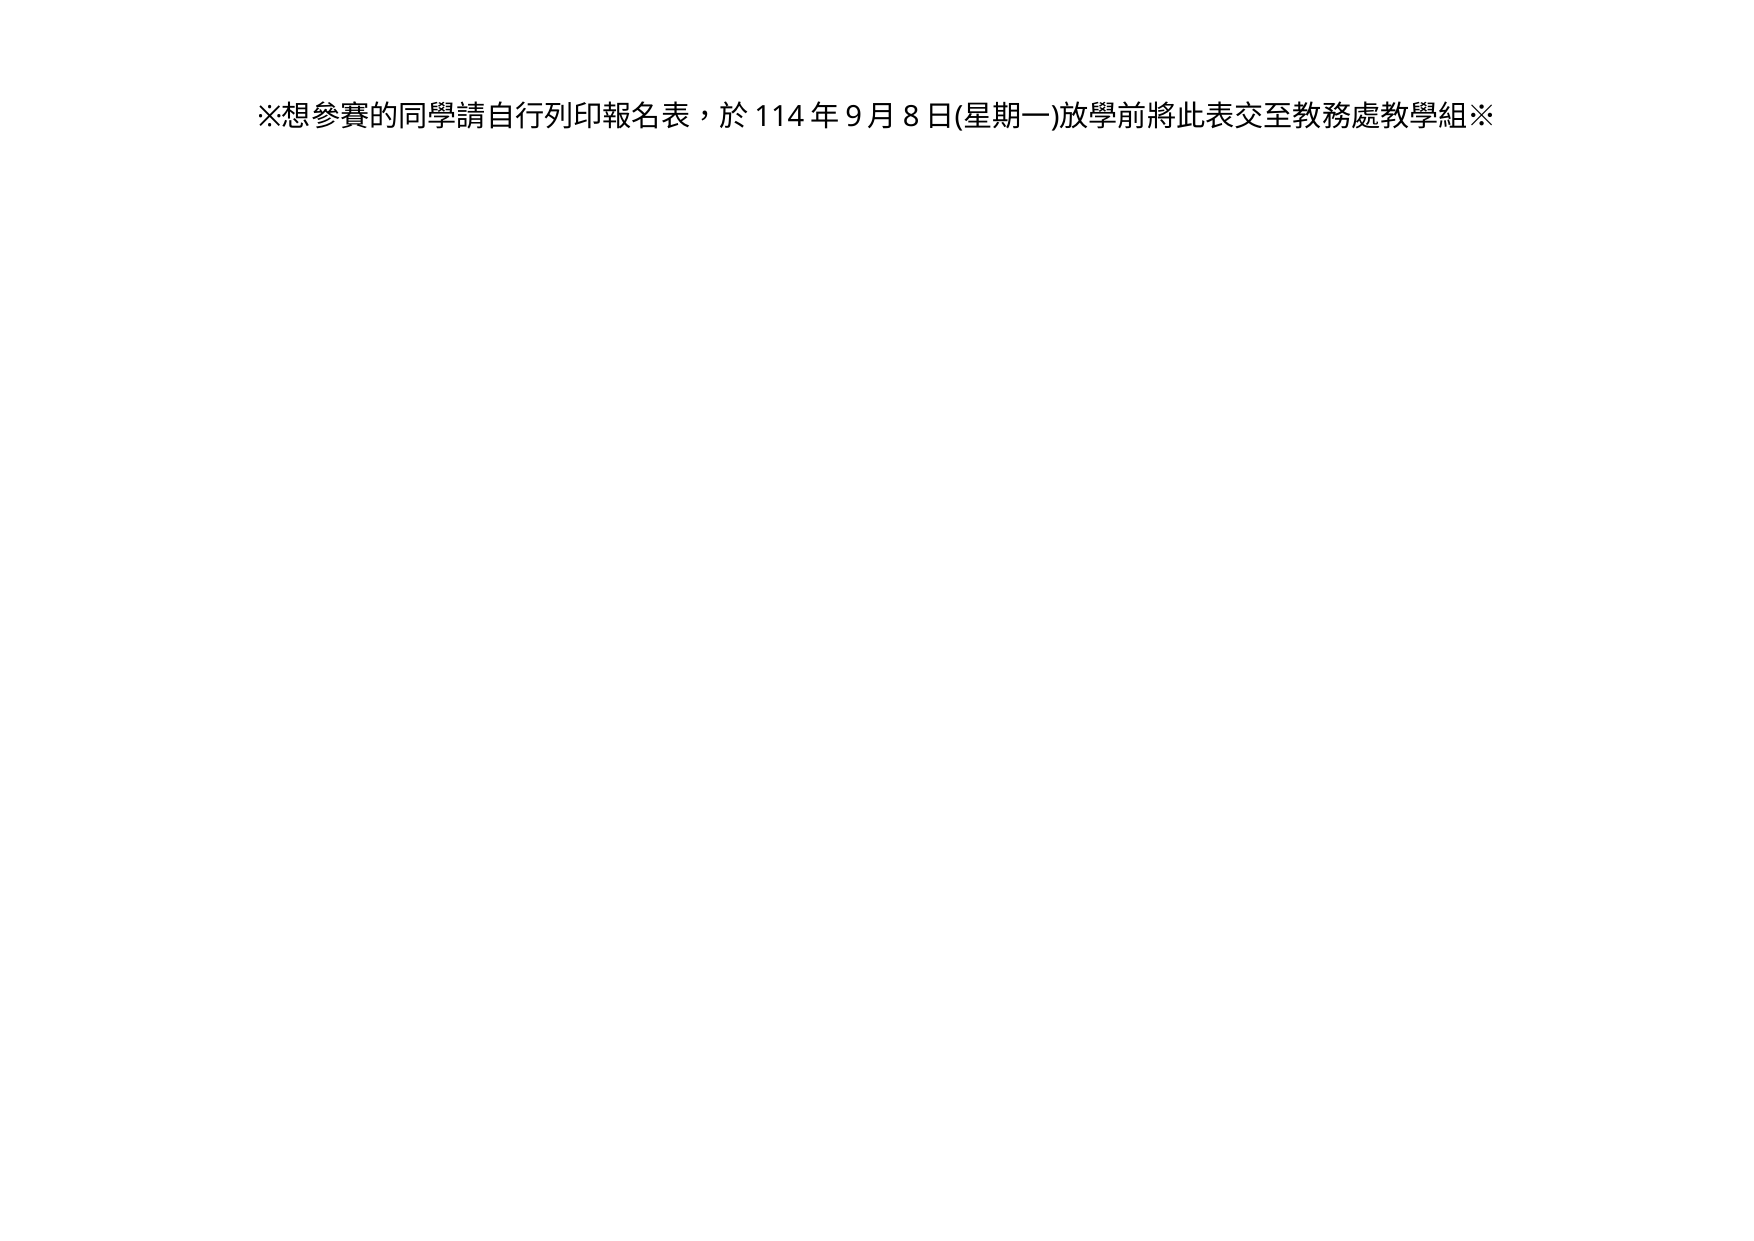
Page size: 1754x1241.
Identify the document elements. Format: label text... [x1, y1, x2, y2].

text ※想參賽的同學請自行列印報名表，於114年9月8日(星期一)放學前將此表交至教務處教學組※ [75, 76, 1679, 151]
